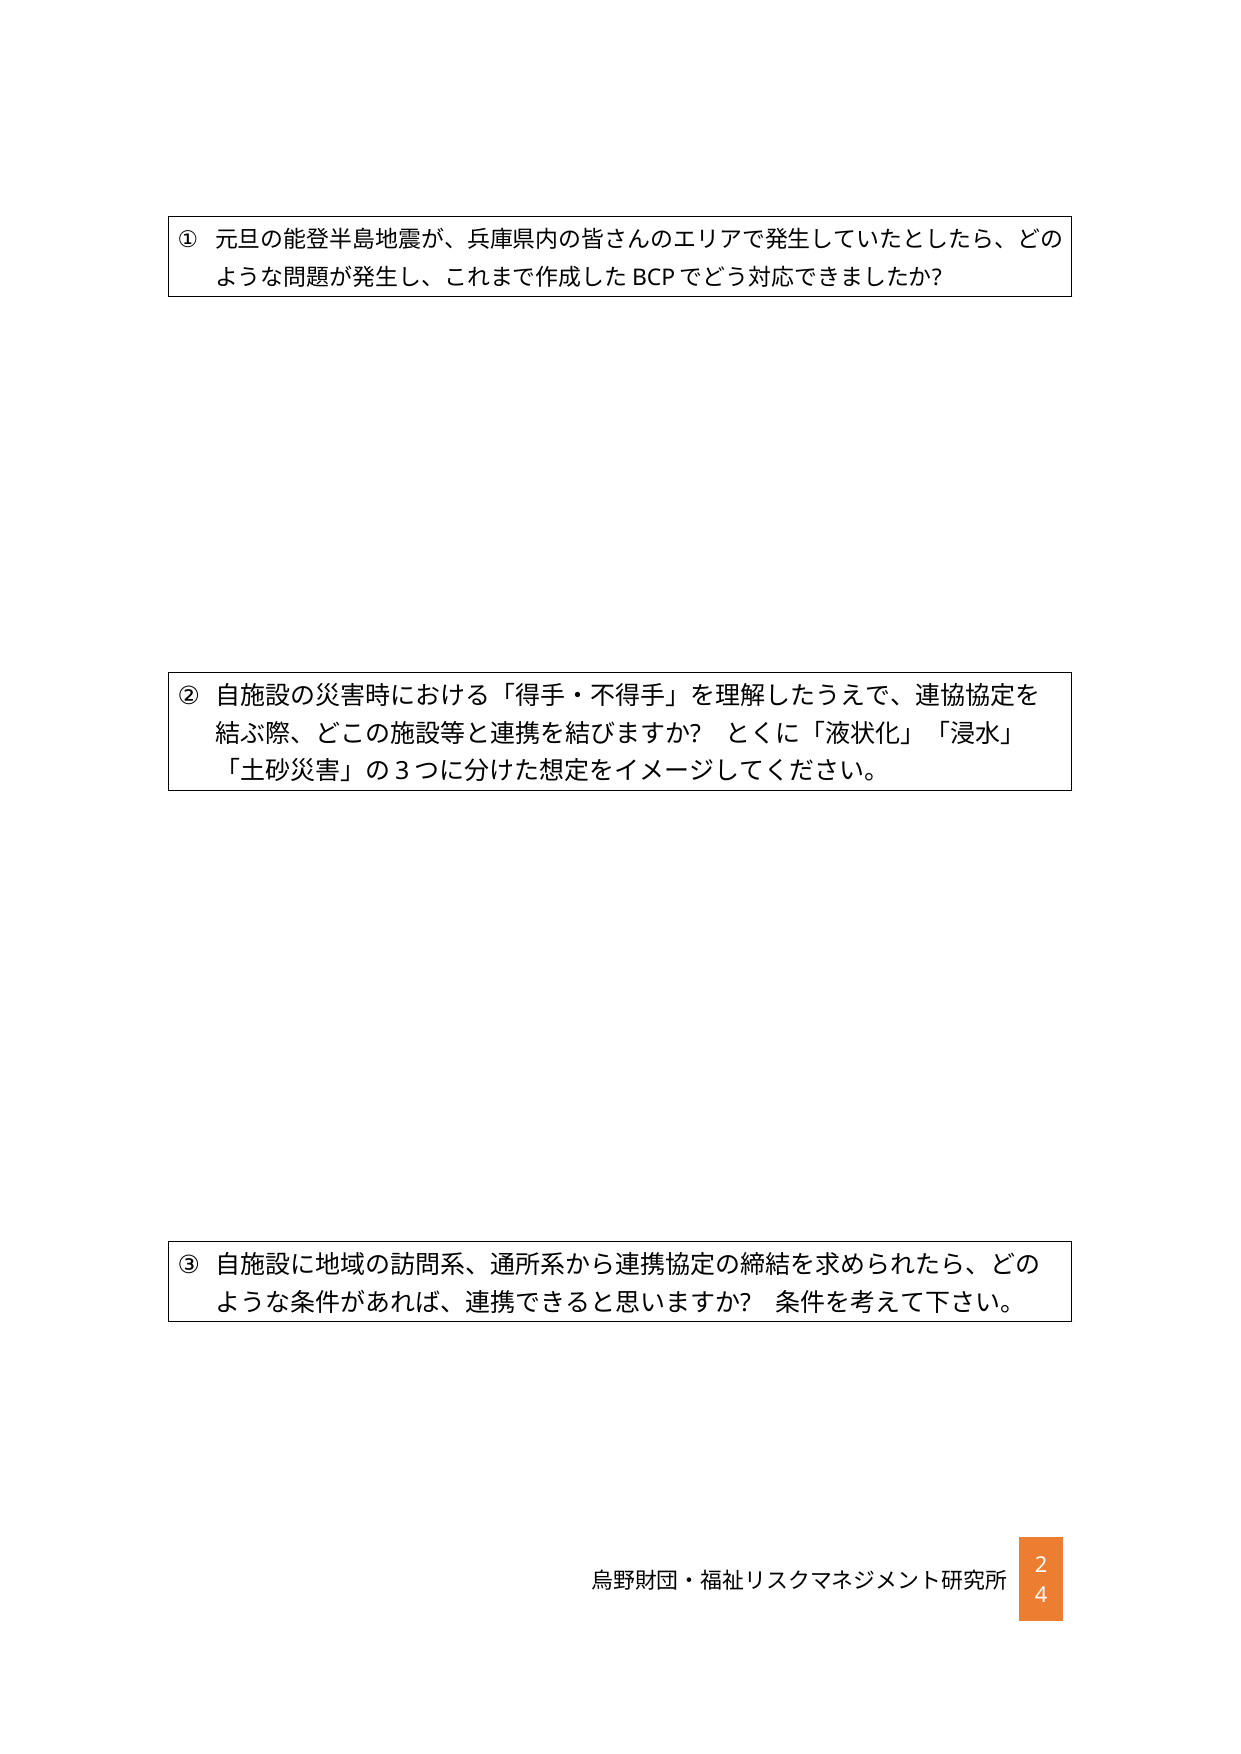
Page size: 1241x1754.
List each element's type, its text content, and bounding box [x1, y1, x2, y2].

list 元旦の能登半島地震が、兵庫県内の皆さんのエリアで発生していたとしたら、どのような問題が発生し、これまで作成したBCPでどう対応できましたか? [169, 217, 1071, 296]
list 自施設の災害時における「得手・不得手」を理解したうえで、連協協定を結ぶ際、どこの施設等と連携を結びますか? とくに「液状化」「浸水」「土砂災害」の3つに分けた想定をイメージしてください。 [169, 673, 1071, 790]
list 自施設に地域の訪問系、通所系から連携協定の締結を求められたら、どのような条件があれば、連携できると思いますか? 条件を考えて下さい。 [169, 1242, 1071, 1321]
